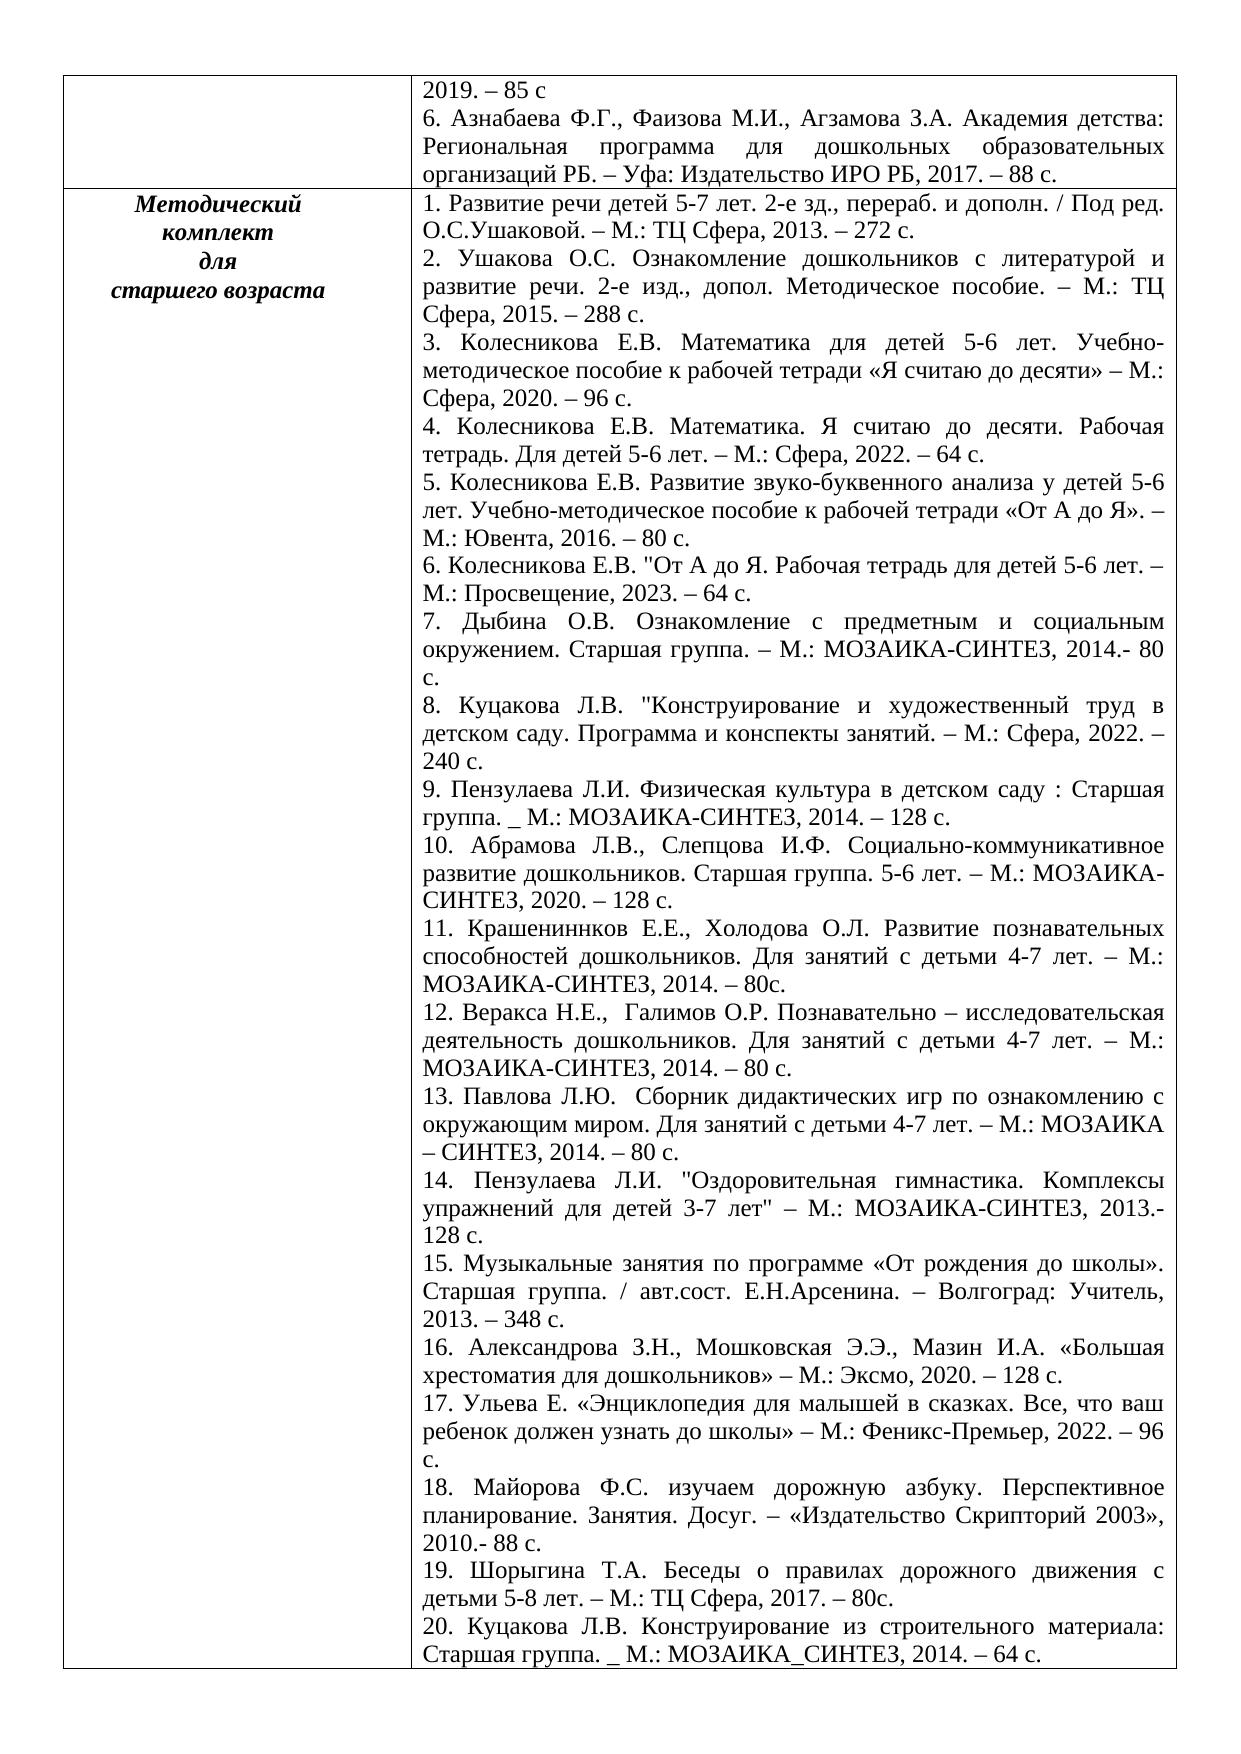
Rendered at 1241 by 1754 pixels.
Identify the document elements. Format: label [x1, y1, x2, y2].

table_cell [412, 189, 1176, 1668]
table_cell [412, 76, 1176, 188]
table_cell [64, 189, 411, 1668]
